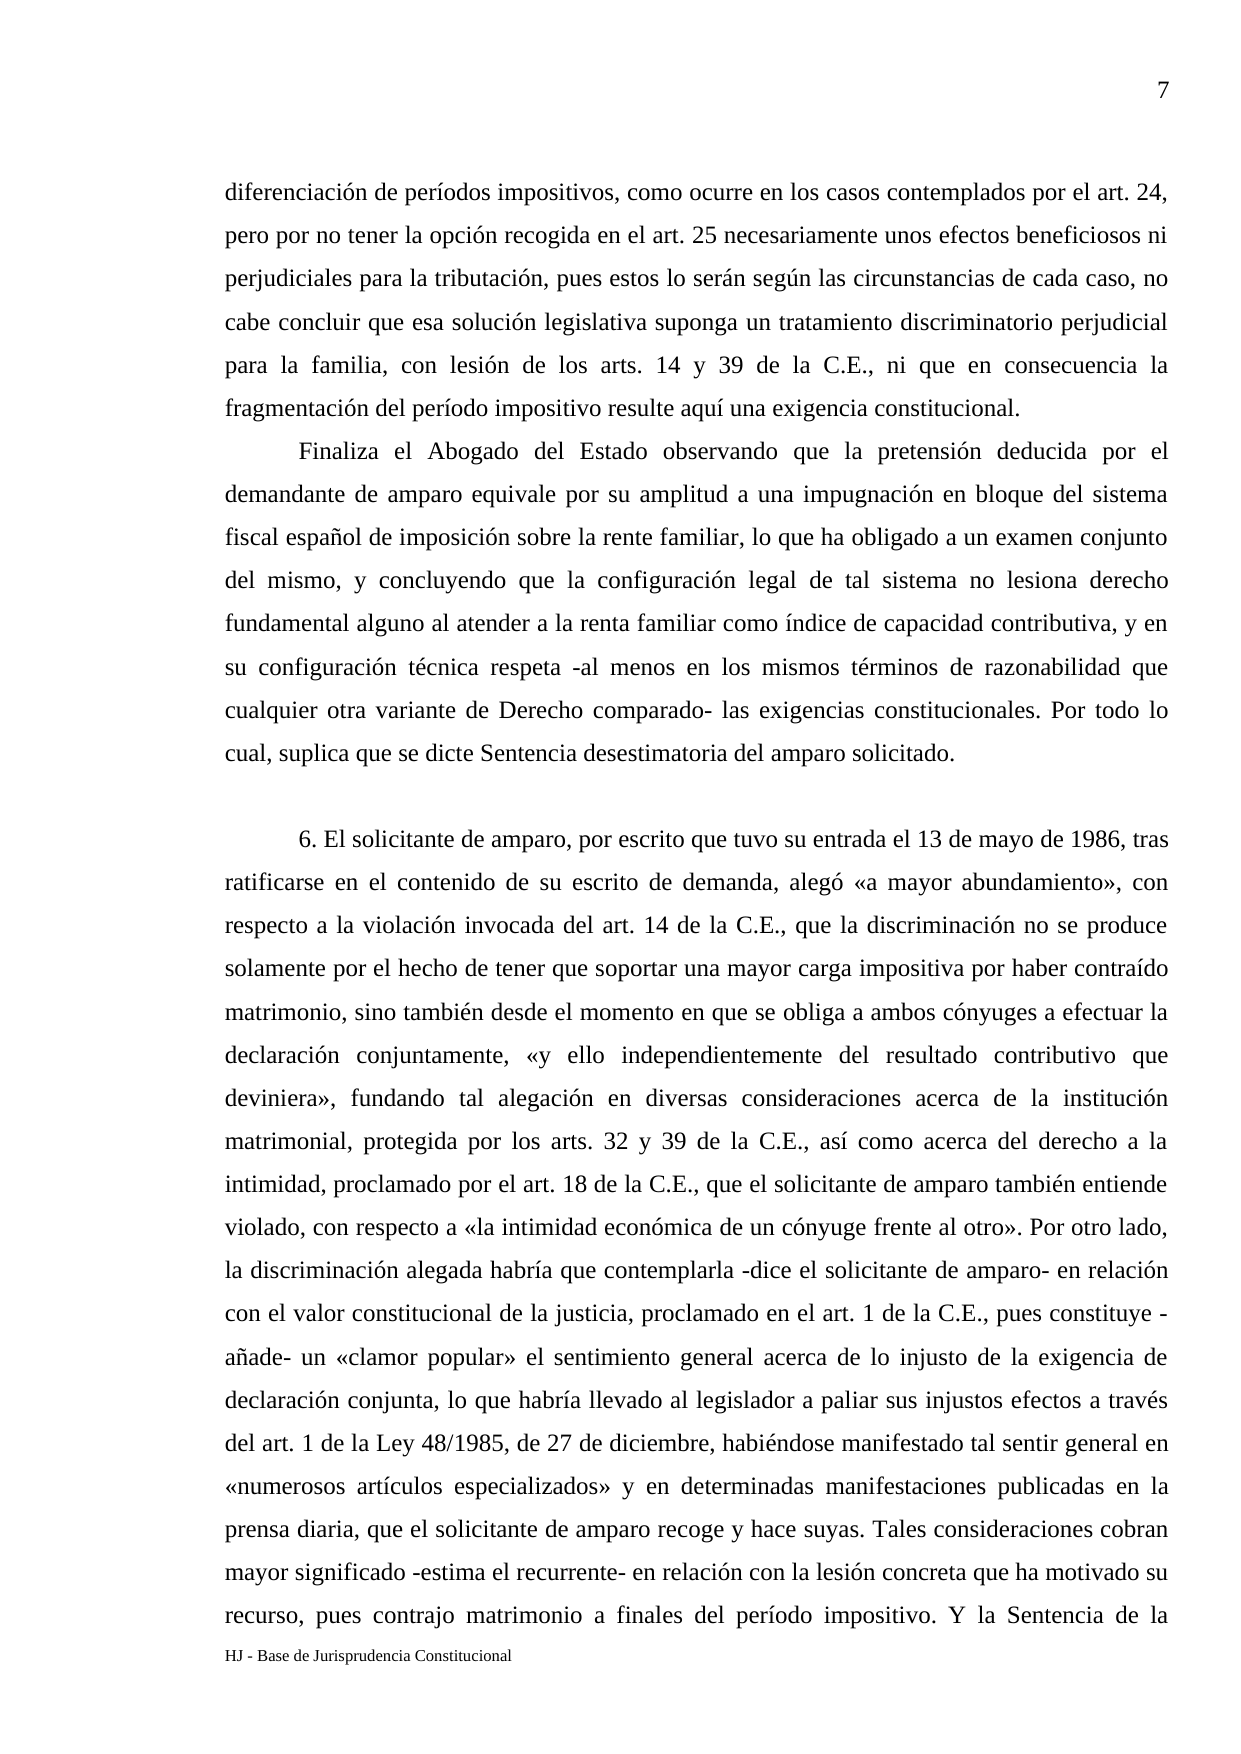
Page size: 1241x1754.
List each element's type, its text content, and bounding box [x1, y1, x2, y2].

text Finaliza el Abogado del Estado observando que la pretensión deducida por el demandante de amparo equivale por su amplitud a una impugnación en bloque del sistema fiscal español de imposición sobre la rente familiar, lo que ha obligado a un examen conjunto del mismo, y concluyendo que la configuración legal de tal sistema no lesiona derecho fundamental alguno al atender a la renta familiar como índice de capacidad contributiva, y en su configuración técnica respeta -al menos en los mismos términos de razonabilidad que cualquier otra variante de Derecho comparado- las exigencias constitucionales. Por todo lo cual, suplica que se dicte Sentencia desestimatoria del amparo solicitado. [224, 436, 1169, 767]
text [224, 824, 1169, 1629]
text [224, 177, 1169, 422]
